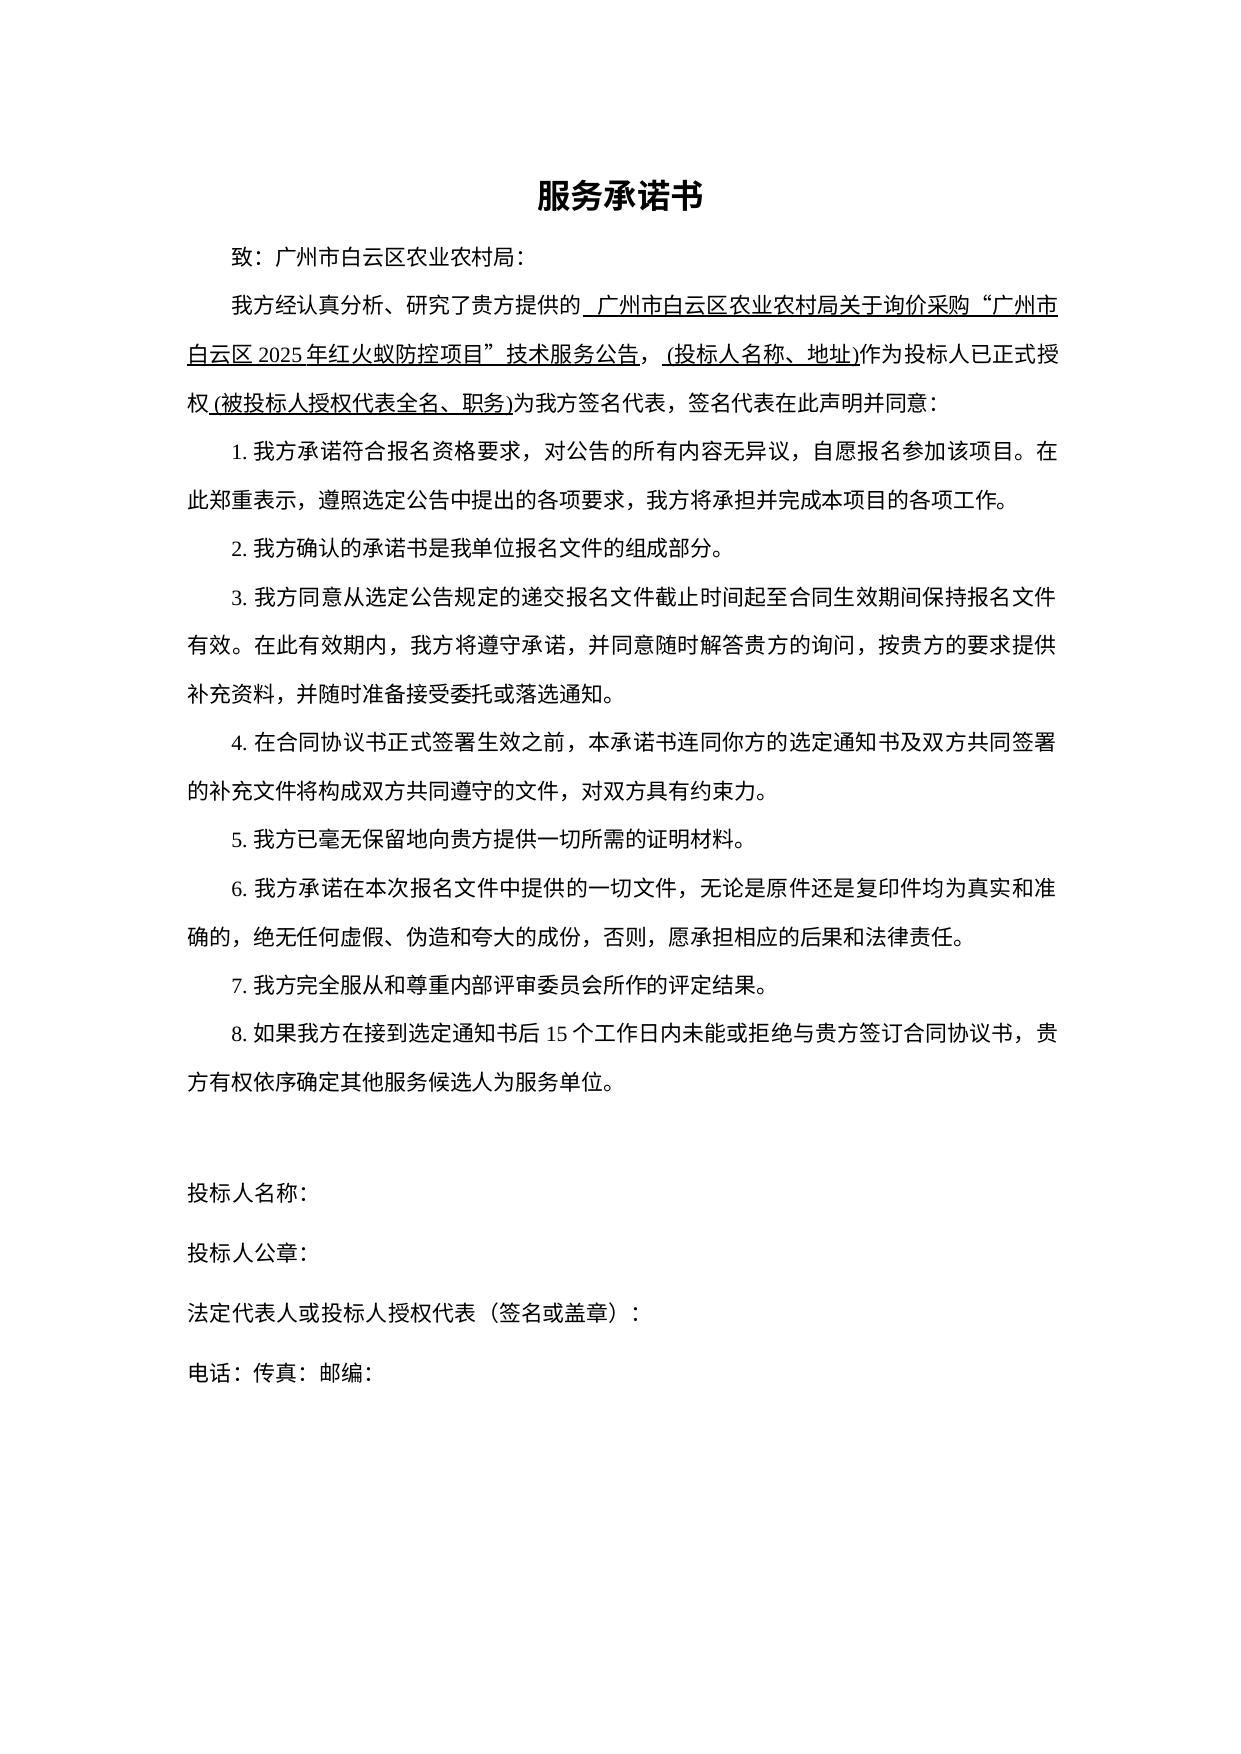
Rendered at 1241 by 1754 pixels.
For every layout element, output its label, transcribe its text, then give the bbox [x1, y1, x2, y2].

list 我方确认的承诺书是我单位报名文件的组成部分。 [187, 531, 1059, 563]
text 服务承诺书 [187, 162, 1053, 227]
text 我方经认真分析、研究了贵方提供的 广州市白云区农业农村局关于询价采购“广州市白云区2025年红火蚁防控项目”技术服务公告， (投标人名称、地址)作为投标人已正式授权 (被投标人授权代表全名、职务)为我方签名代表，签名代表在此声明并同意： [187, 288, 1059, 418]
text 法定代表人或投标人授权代表（签名或盖章）： [187, 1296, 1053, 1327]
text 6. 我方承诺在本次报名文件中提供的一切文件，无论是原件还是复印件均为真实和准确的，绝无任何虚假、伪造和夸大的成份，否则，愿承担相应的后果和法律责任。 [187, 870, 1059, 952]
text 5. 我方已毫无保留地向贵方提供一切所需的证明材料。 [187, 822, 1059, 854]
text 4. 在合同协议书正式签署生效之前，本承诺书连同你方的选定通知书及双方共同签署的补充文件将构成双方共同遵守的文件，对双方具有约束力。 [187, 725, 1059, 806]
text 8. 如果我方在接到选定通知书后15个工作日内未能或拒绝与贵方签订合同协议书，贵方有权依序确定其他服务候选人为服务单位。 [187, 1016, 1059, 1097]
text 投标人名称： [187, 1176, 1053, 1207]
text 3. 我方同意从选定公告规定的递交报名文件截止时间起至合同生效期间保持报名文件有效。在此有效期内，我方将遵守承诺，并同意随时解答贵方的询问，按贵方的要求提供补充资料，并随时准备接受委托或落选通知。 [187, 579, 1059, 709]
list 我方承诺符合报名资格要求，对公告的所有内容无异议，自愿报名参加该项目。在此郑重表示，遵照选定公告中提出的各项要求，我方将承担并完成本项目的各项工作。 [187, 434, 1059, 515]
text 致：广州市白云区农业农村局： [187, 239, 1059, 272]
text 电话：传真：邮编： [187, 1356, 1053, 1387]
text 7. 我方完全服从和尊重内部评审委员会所作的评定结果。 [187, 967, 1059, 1000]
text 投标人公章： [187, 1236, 1053, 1267]
